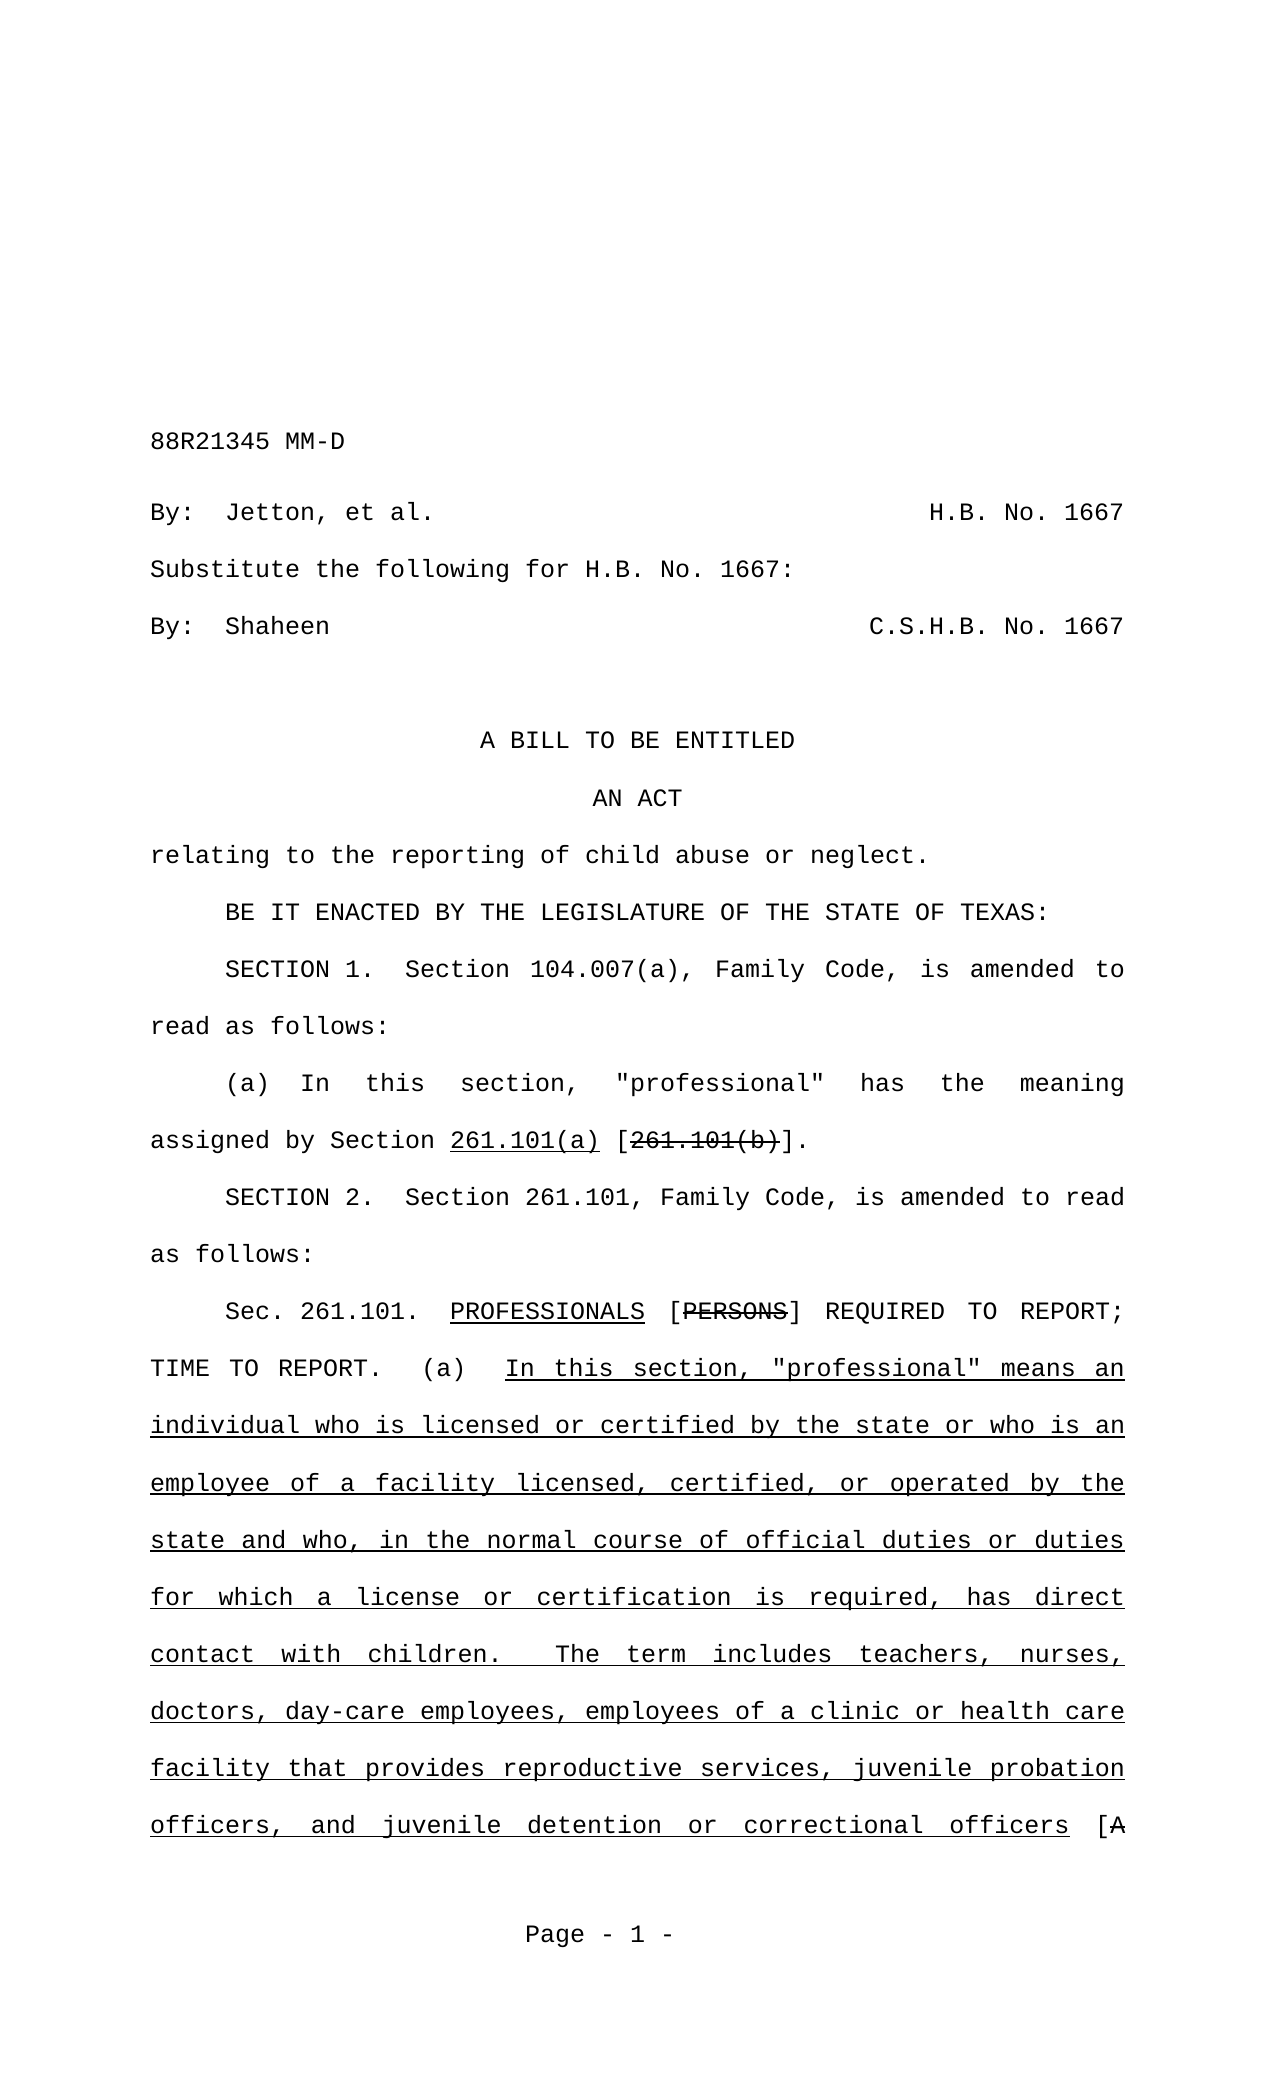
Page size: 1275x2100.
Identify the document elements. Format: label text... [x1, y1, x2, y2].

text relating to the reporting of child abuse or neglect. [150, 842, 1125, 871]
text By: Shaheen C.S.H.B. No. 1667 [150, 614, 1125, 642]
text SECTION 1. Section 104.007(a), Family Code, is amended to read as follows: [150, 956, 1125, 1042]
text 88R21345 MM-D [150, 428, 1125, 457]
text By: Jetton, et al. H.B. No. 1667 [150, 499, 1125, 528]
text (a) In this section, "professional" has the meaning assigned by Section 261.101(a) [261.101(b)]. [150, 1070, 1125, 1156]
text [150, 1780, 1125, 1841]
text Substitute the following for H.B. No. 1667: [150, 557, 1125, 585]
text BE IT ENACTED BY THE LEGISLATURE OF THE STATE OF TEXAS: [150, 899, 1125, 928]
text AN ACT [150, 785, 1125, 813]
text SECTION 2. Section 261.101, Family Code, is amended to read as follows: [150, 1184, 1125, 1270]
text A BILL TO BE ENTITLED [150, 728, 1125, 756]
